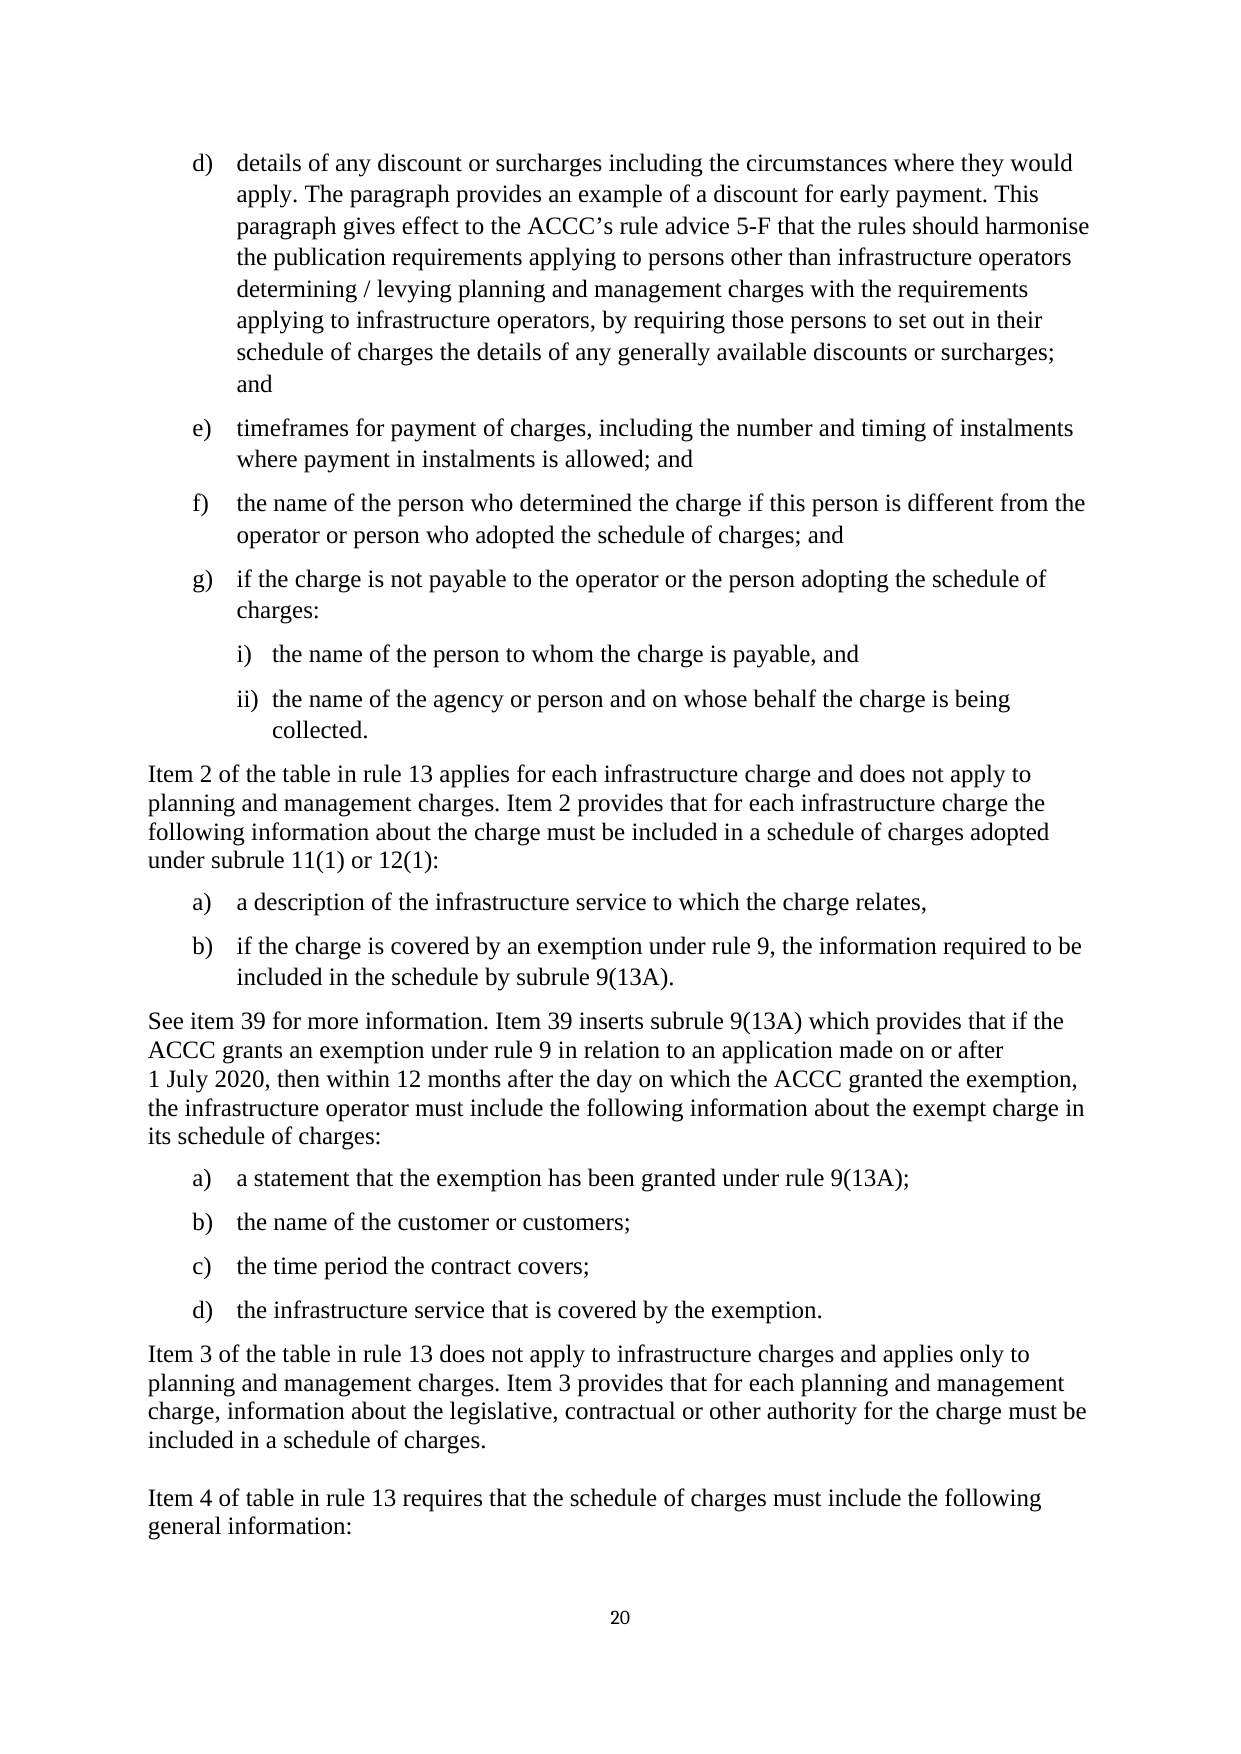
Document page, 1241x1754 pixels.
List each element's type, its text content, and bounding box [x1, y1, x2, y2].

list a description of the infrastructure service to which the charge relates, [192, 887, 1092, 916]
list the time period the contract covers; [192, 1251, 1092, 1279]
text Item 2 of the table in rule 13 applies for each infrastructure charge and does not apply to planning and management charges. Item 2 provides that for each infrastructure charge the following information about the charge must be included in a schedule of charges adopted under subrule 11(1) or 12(1): [148, 759, 1092, 874]
text Item 4 of table in rule 13 requires that the schedule of charges must include the following general information: [148, 1483, 1092, 1540]
list the infrastructure service that is covered by the exemption. [192, 1295, 1092, 1324]
list the name of the person who determined the charge if this person is different from the operator or person who adopted the schedule of charges; and [192, 488, 1092, 549]
list details of any discount or surcharges including the circumstances where they would apply. The paragraph provides an example of a discount for early payment. This paragraph gives effect to the ACCC’s rule advice 5-F that the rules should harmonise the publication requirements applying to persons other than infrastructure operators determining / levying planning and management charges with the requirements applying to infrastructure operators, by requiring those persons to set out in their schedule of charges the details of any generally available discounts or surcharges; and [192, 148, 1092, 397]
list if the charge is covered by an exemption under rule 9, the information required to be included in the schedule by subrule 9(13A). [192, 931, 1092, 991]
text See item 39 for more information. Item 39 inserts subrule 9(13A) which provides that if the ACCC grants an exemption under rule 9 in relation to an application made on or after 1 July 2020, then within 12 months after the day on which the ACCC granted the exemption, the infrastructure operator must include the following information about the exempt charge in its schedule of charges: [148, 1006, 1092, 1150]
list the name of the person to whom the charge is payable, and [236, 639, 1092, 668]
list timeframes for payment of charges, including the number and timing of instalments where payment in instalments is allowed; and [192, 413, 1092, 473]
list the name of the agency or person and on whose behalf the charge is being collected. [236, 684, 1092, 744]
list if the charge is not payable to the operator or the person adopting the schedule of charges: [192, 564, 1092, 624]
text Item 3 of the table in rule 13 does not apply to infrastructure charges and applies only to planning and management charges. Item 3 provides that for each planning and management charge, information about the legislative, contractual or other authority for the charge must be included in a schedule of charges. [148, 1339, 1092, 1454]
list the name of the customer or customers; [192, 1207, 1092, 1236]
list a statement that the exemption has been granted under rule 9(13A); [192, 1163, 1092, 1191]
